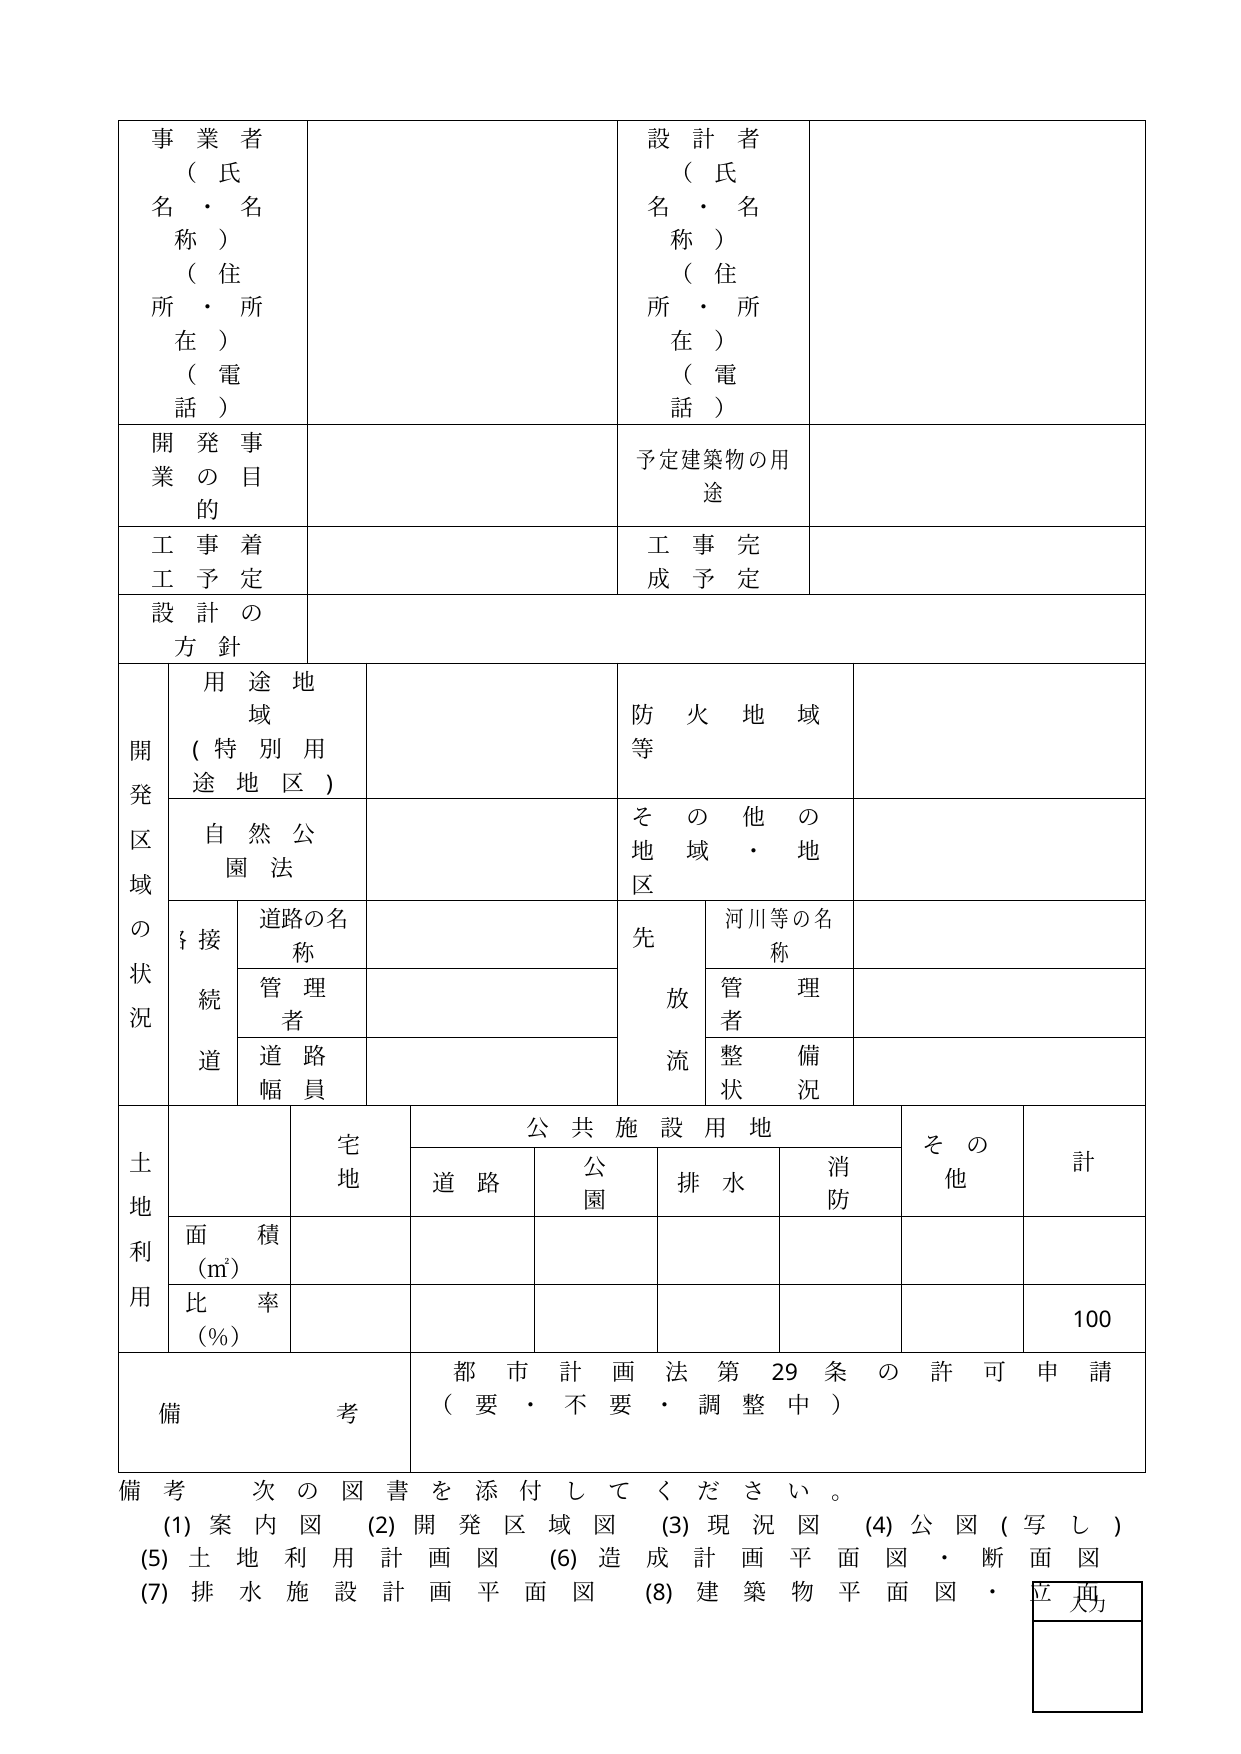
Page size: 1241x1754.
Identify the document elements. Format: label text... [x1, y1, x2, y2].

table_cell [367, 799, 617, 900]
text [118, 1507, 1122, 1607]
table_cell 比率（％） [169, 1285, 290, 1352]
table_cell 開発区域の状況 [119, 664, 168, 1105]
table_cell 設計の方針 [119, 595, 307, 662]
table_cell [902, 1217, 1023, 1284]
table_cell [535, 1285, 657, 1352]
table_cell [367, 969, 617, 1037]
table_cell 管理者 [238, 969, 366, 1037]
table_cell [169, 1106, 290, 1216]
table_cell 面積（㎡） [169, 1217, 290, 1284]
table_cell 用途地域 (特別用途地区) [169, 664, 366, 798]
table_cell [308, 595, 1145, 662]
table_cell 排水 [658, 1148, 779, 1216]
table_cell [854, 799, 1145, 900]
table_cell その他 [902, 1106, 1023, 1216]
table_cell 工事着工予定 [119, 527, 307, 594]
table_cell [367, 664, 617, 798]
table_cell 消防 [780, 1148, 901, 1216]
table_cell 開発事業の目的 [119, 425, 307, 526]
table_cell 宅地 [291, 1106, 410, 1216]
table_cell [902, 1285, 1023, 1352]
table_cell 防火地域等 [618, 664, 853, 798]
table_cell [658, 1285, 779, 1352]
table_cell [658, 1217, 779, 1284]
table_cell 道路 [411, 1148, 534, 1216]
table_cell [367, 1038, 617, 1105]
table_cell 接続道路 主たる [169, 901, 237, 1105]
table_cell 公園 [535, 1148, 657, 1216]
text 備考 次の図書を添付してください。 [118, 1473, 1122, 1507]
table_cell [367, 901, 617, 968]
table_cell 計 [1024, 1106, 1145, 1216]
table_cell [291, 1285, 410, 1352]
table_cell 管理者 [706, 969, 853, 1037]
table_cell [810, 425, 1145, 526]
table_cell 整備状況 [706, 1038, 853, 1105]
table_cell [780, 1285, 901, 1352]
table_cell [854, 901, 1145, 968]
table_cell その他の地域・地区 [618, 799, 853, 900]
table_cell [810, 121, 1145, 424]
table_cell 予定建築物の用途 [618, 425, 809, 526]
table_cell [854, 664, 1145, 798]
table_cell 自然公園法 [169, 799, 366, 900]
table_cell [411, 1285, 534, 1352]
table_cell 備 考 [119, 1353, 410, 1472]
table_cell [810, 527, 1145, 594]
table_cell 道路幅員 [238, 1038, 366, 1105]
table_cell 事業者 （氏名・名称） （住所・所在） （電 話） [119, 121, 307, 424]
table_cell [854, 969, 1145, 1037]
table_cell 公共施設用地 [411, 1106, 901, 1147]
table_cell [411, 1217, 534, 1284]
table_cell [308, 425, 617, 526]
table_cell 河川等の名称 [706, 901, 853, 968]
table_cell 放流先 主たる [618, 901, 705, 1105]
table_cell [291, 1217, 410, 1284]
table_cell [308, 527, 617, 594]
table_cell [1024, 1217, 1145, 1284]
table_cell [535, 1217, 657, 1284]
table_cell 設計者 （氏名・名称） （住所・所在） （電 話） [618, 121, 809, 424]
table_cell 工事完成予定 [618, 527, 809, 594]
table_cell [854, 1038, 1145, 1105]
table_cell 土地利用計画 [119, 1106, 168, 1352]
table_cell [780, 1217, 901, 1284]
table_cell 都市計画法第29条の許可申請（要・不要・調整中） [411, 1353, 1145, 1472]
table_cell 道路の名称 [238, 901, 366, 968]
table_cell 100 [1024, 1285, 1145, 1352]
table_cell [308, 121, 617, 424]
